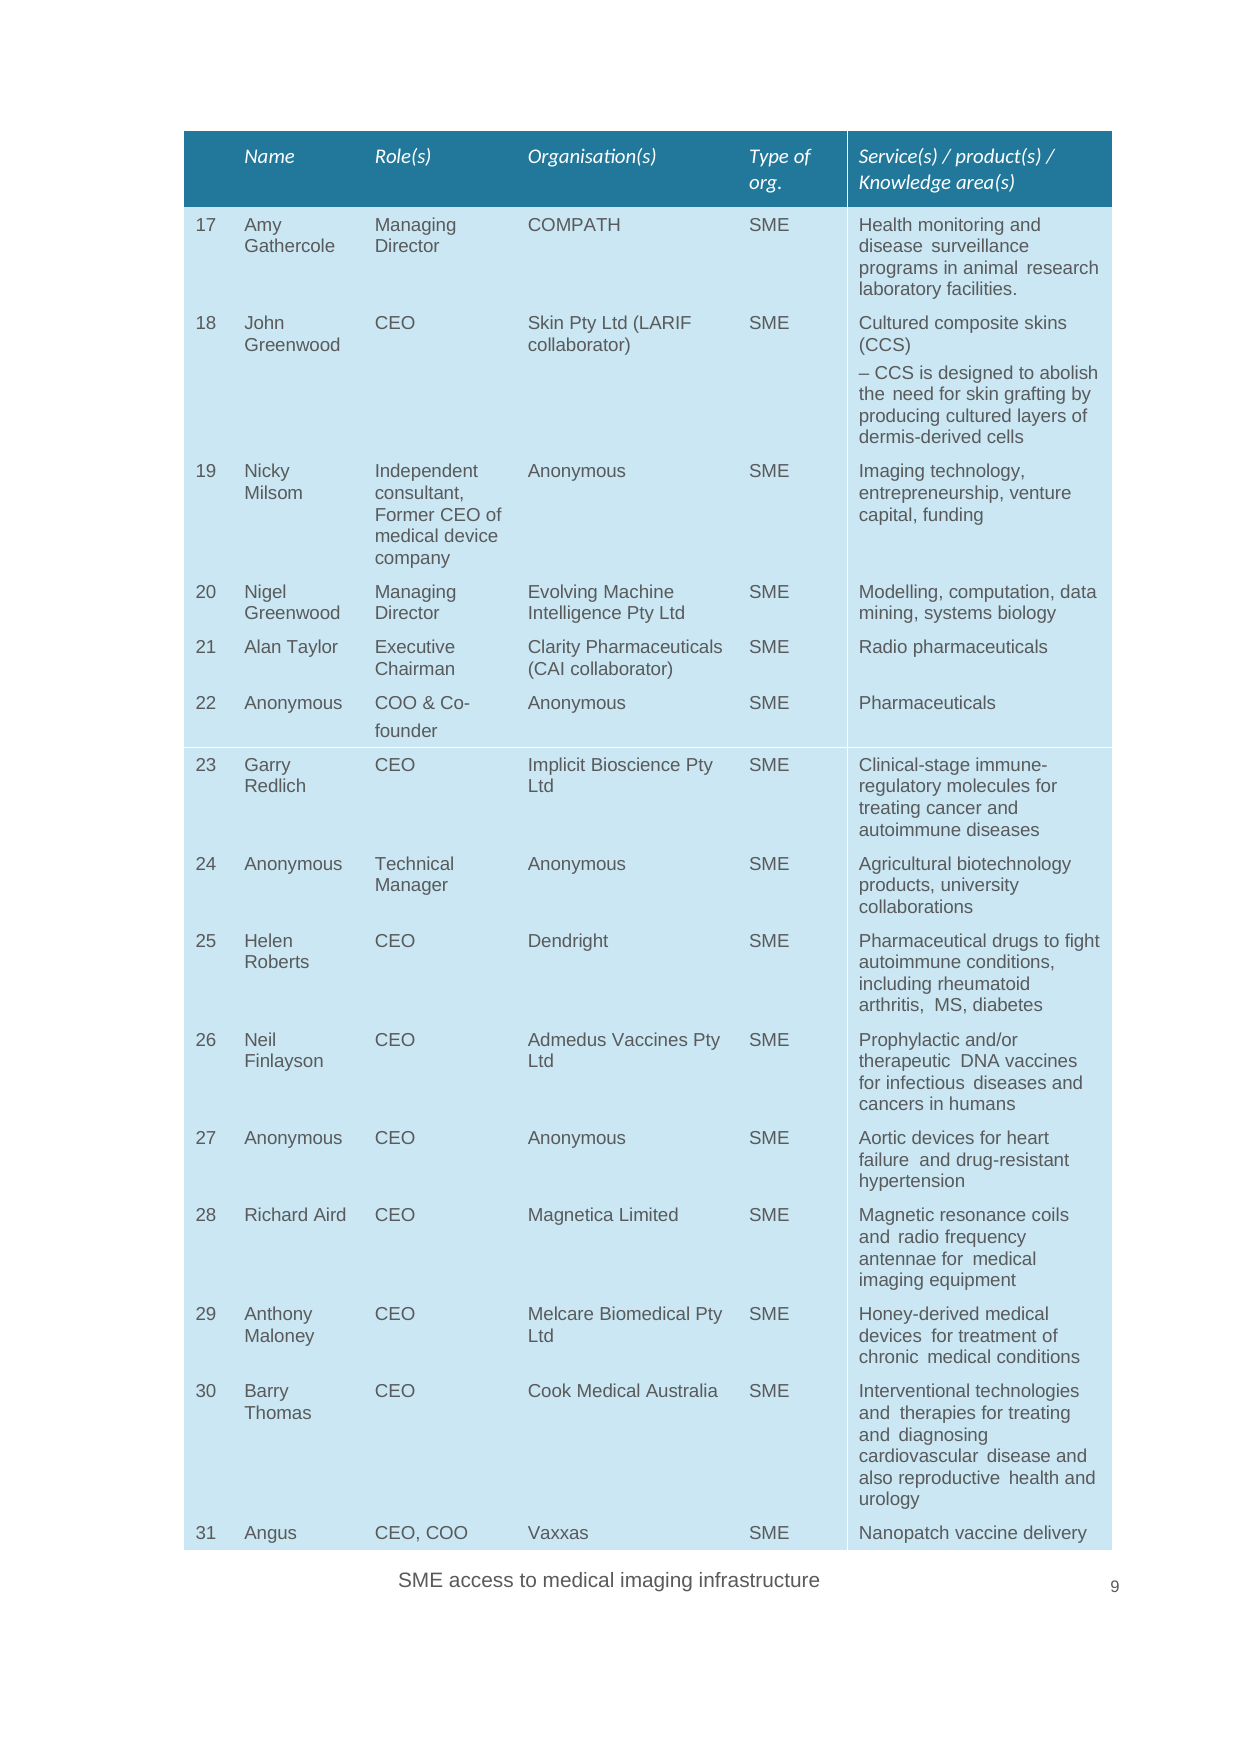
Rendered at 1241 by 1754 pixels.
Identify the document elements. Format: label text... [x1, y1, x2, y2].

table_cell Anonymous [233, 1121, 363, 1198]
table_cell Cook Medical Australia [516, 1374, 738, 1516]
table_cell Nicky Milsom [233, 454, 363, 574]
table_cell Agricultural biotechnology products, university collaborations [848, 846, 1112, 923]
table_cell SME [738, 846, 847, 923]
table_cell CEO [363, 1121, 516, 1198]
table_cell 26 [184, 1022, 233, 1121]
table_cell 18 [184, 306, 233, 454]
table_cell Pharmaceutical drugs to fight autoimmune conditions, including rheumatoid arthritis, MS, diabetes [848, 923, 1112, 1022]
table_cell Magnetic resonance coils and radio frequency antennae for medical imaging equipment [848, 1198, 1112, 1297]
table_cell 21 [184, 630, 233, 686]
table_cell Evolving Machine Intelligence Pty Ltd [516, 574, 738, 630]
table_cell SME [738, 1121, 847, 1198]
table_cell CEO [363, 748, 516, 846]
table_cell Anonymous [516, 1121, 738, 1198]
table_cell 29 [184, 1297, 233, 1374]
table_cell 17 [184, 207, 233, 306]
table_cell CEO [363, 1198, 516, 1297]
table_cell COMPATH [516, 207, 738, 306]
table_cell 28 [184, 1198, 233, 1297]
table_cell 19 [184, 454, 233, 574]
table_header Role(s) [363, 131, 516, 207]
table_cell Pharmaceuticals [848, 686, 1112, 747]
table_cell Modelling, computation, data mining, systems biology [848, 574, 1112, 630]
table_cell CEO, COO [363, 1516, 516, 1550]
table_cell Health monitoring and disease surveillance programs in animal research laboratory facilities. [848, 207, 1112, 306]
table_cell 20 [184, 574, 233, 630]
table_cell 25 [184, 923, 233, 1022]
table_cell 24 [184, 846, 233, 923]
table_cell Garry Redlich [233, 748, 363, 846]
table_cell Managing Director [363, 574, 516, 630]
table_cell CEO [363, 1374, 516, 1516]
table_cell CEO [363, 1297, 516, 1374]
table_cell Anonymous [516, 686, 738, 747]
table_cell Alan Taylor [233, 630, 363, 686]
table_header Organisation(s) [516, 131, 738, 207]
table_cell 30 [184, 1374, 233, 1516]
table_cell Implicit Bioscience Pty Ltd [516, 748, 738, 846]
table_cell Nanopatch vaccine delivery system [848, 1516, 1112, 1550]
table_cell Anonymous [516, 846, 738, 923]
table_cell SME [738, 574, 847, 630]
table_cell 27 [184, 1121, 233, 1198]
table_cell SME [738, 1022, 847, 1121]
table_cell SME [738, 1297, 847, 1374]
table_cell Anonymous [233, 846, 363, 923]
table_cell Barry Thomas [233, 1374, 363, 1516]
table_cell 22 [184, 686, 233, 747]
table_cell SME [738, 207, 847, 306]
table_cell 23 [184, 748, 233, 846]
table_cell Anonymous [233, 686, 363, 747]
table_cell 31 [184, 1516, 233, 1550]
table_cell Anthony Maloney [233, 1297, 363, 1374]
table_cell Magnetica Limited [516, 1198, 738, 1297]
table_cell SME [738, 748, 847, 846]
table_cell Clarity Pharmaceuticals (CAI collaborator) [516, 630, 738, 686]
table_cell Clinical-stage immune- regulatory molecules for treating cancer and autoimmune diseases [848, 748, 1112, 846]
table_cell SME [738, 306, 847, 454]
table_cell Angus Forster [233, 1516, 363, 1550]
table_cell SME [738, 923, 847, 1022]
table_header Type of org. [738, 131, 847, 207]
table_cell Skin Pty Ltd (LARIF collaborator) [516, 306, 738, 454]
table_cell CEO [363, 1022, 516, 1121]
table_cell Managing Director [363, 207, 516, 306]
table_cell SME [738, 686, 847, 747]
table_cell Anonymous [516, 454, 738, 574]
table_header Service(s) / product(s) / Knowledge area(s) [848, 131, 1112, 207]
table_cell Technical Manager [363, 846, 516, 923]
table_cell CEO [363, 923, 516, 1022]
table_cell Admedus Vaccines Pty Ltd [516, 1022, 738, 1121]
table_cell Prophylactic and/or therapeutic DNA vaccines for infectious diseases and cancers in humans [848, 1022, 1112, 1121]
table_cell SME [738, 1198, 847, 1297]
table_cell SME [738, 454, 847, 574]
table_cell Nigel Greenwood [233, 574, 363, 630]
table_cell CEO [363, 306, 516, 454]
table_cell Vaxxas [516, 1516, 738, 1550]
table_cell Dendright [516, 923, 738, 1022]
table_cell Amy Gathercole [233, 207, 363, 306]
table_cell Helen Roberts [233, 923, 363, 1022]
table_cell Melcare Biomedical Pty Ltd [516, 1297, 738, 1374]
table_cell Cultured composite skins (CCS) – CCS is designed to abolish the need for skin grafting by producing cultured layers of dermis-derived cells [848, 306, 1112, 454]
table_cell Richard Aird [233, 1198, 363, 1297]
table_cell SME [738, 1374, 847, 1516]
table_cell Interventional technologies and therapies for treating and diagnosing cardiovascular disease and also reproductive health and urology [848, 1374, 1112, 1516]
table_header Name [233, 131, 363, 207]
table_cell Honey-derived medical devices for treatment of chronic medical conditions [848, 1297, 1112, 1374]
table_cell Executive Chairman [363, 630, 516, 686]
table_cell Independent consultant, Former CEO of medical device company [363, 454, 516, 574]
table_cell Neil Finlayson [233, 1022, 363, 1121]
table_cell Imaging technology, entrepreneurship, venture capital, funding [848, 454, 1112, 574]
table_cell SME [738, 630, 847, 686]
table_header [184, 131, 233, 207]
table_cell Radio pharmaceuticals [848, 630, 1112, 686]
table_cell John Greenwood [233, 306, 363, 454]
table_cell Aortic devices for heart failure and drug-resistant hypertension [848, 1121, 1112, 1198]
table_cell SME [738, 1516, 847, 1550]
table_cell COO & Co- founder [363, 686, 516, 747]
